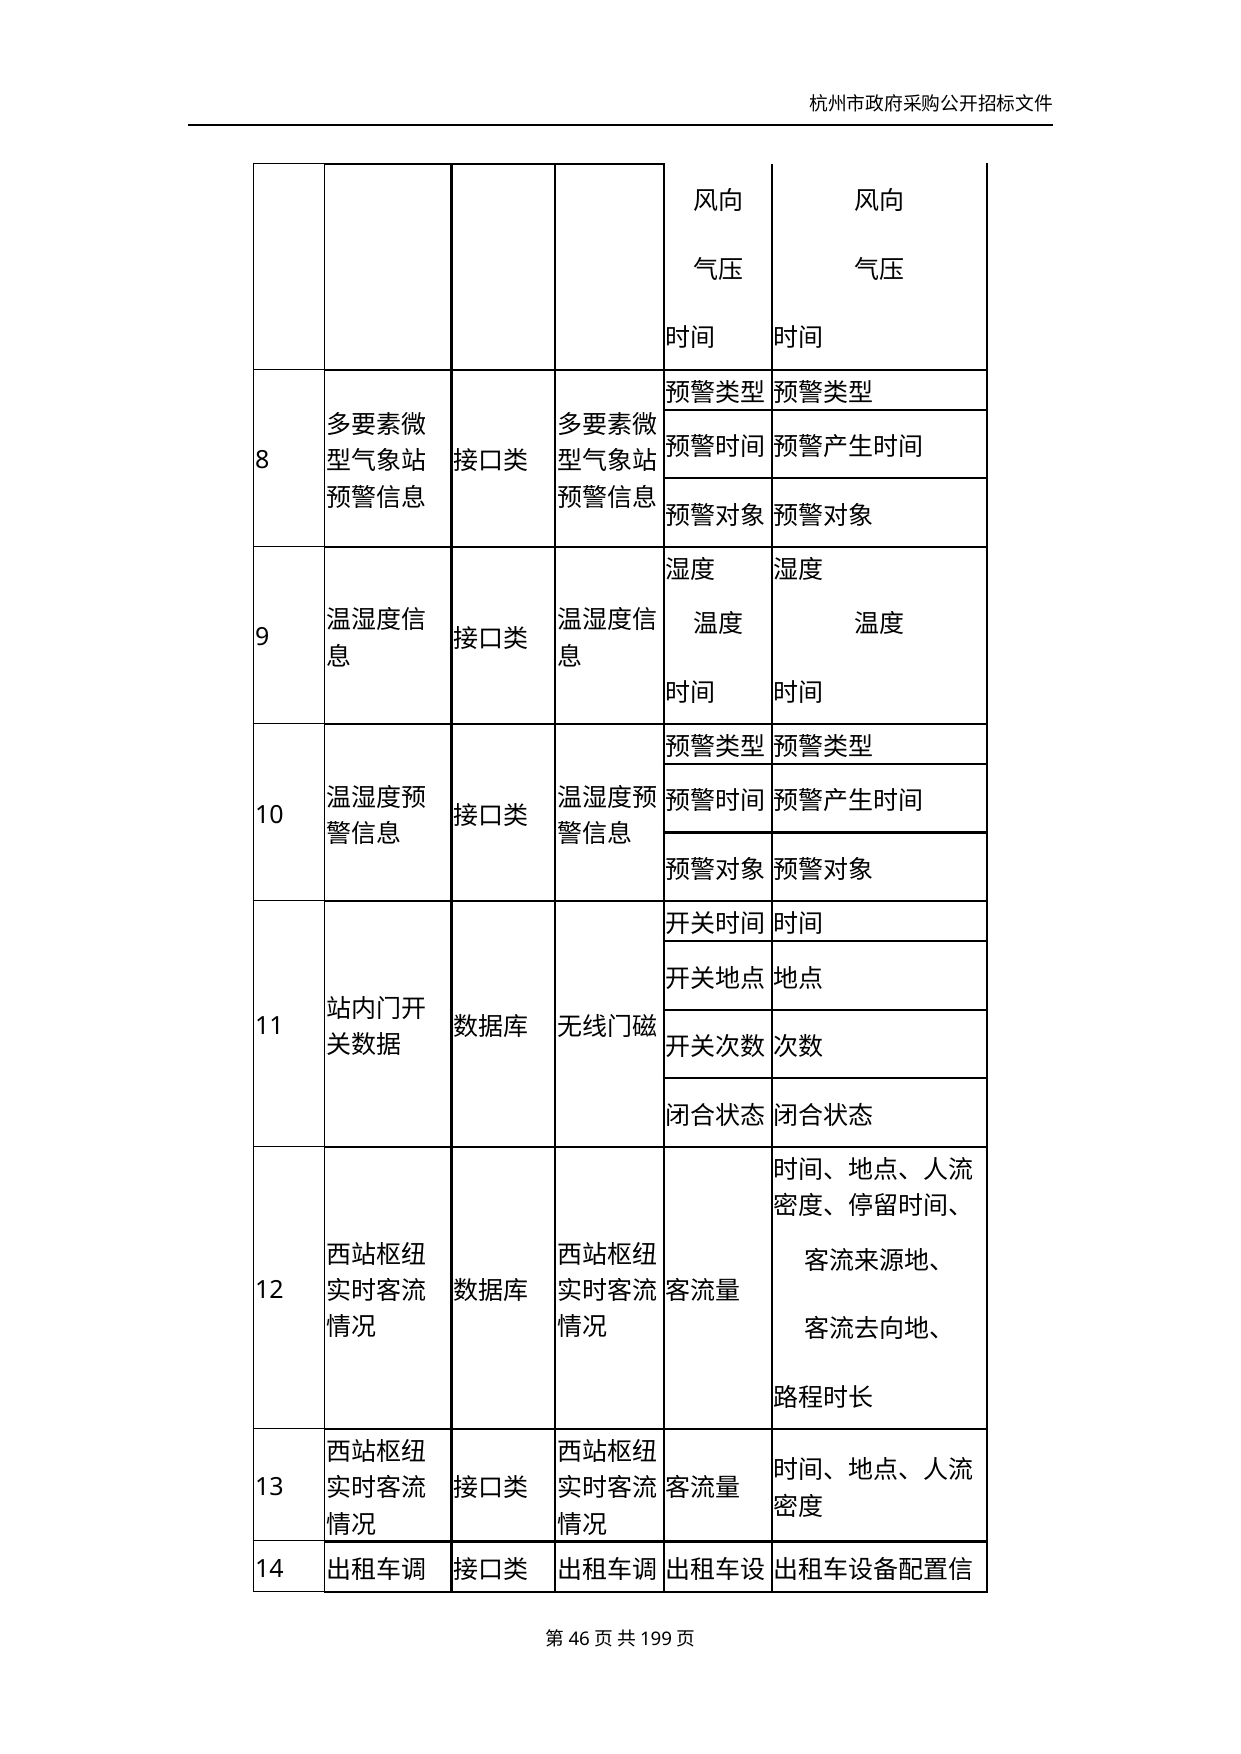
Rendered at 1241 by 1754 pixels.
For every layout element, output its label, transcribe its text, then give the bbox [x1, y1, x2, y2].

table_cell 闭合状态 [773, 1079, 986, 1146]
table_cell 预警对象 [665, 479, 771, 546]
table_cell 气压 [773, 231, 986, 300]
table_cell 预警对象 [773, 479, 986, 546]
table_cell 预警类型 [773, 725, 986, 763]
table_cell 温湿度预警信息 [556, 725, 663, 900]
table_cell 风向 [773, 163, 986, 231]
table_cell 11 [254, 901, 324, 1146]
table_cell 客流量 [665, 1148, 771, 1428]
table_cell 西站枢纽实时客流情况 [325, 1148, 450, 1428]
table_cell 数据库 [453, 1148, 554, 1428]
table_cell 时间 [773, 654, 986, 723]
table_cell 接口类 [453, 548, 554, 723]
table_cell 气压 [665, 231, 771, 300]
table_cell 预警时间 [665, 765, 771, 831]
table_cell 时间、地点、人流密度 [773, 1430, 986, 1540]
table_cell 温湿度信息 [556, 548, 663, 723]
table_cell 西站枢纽实时客流情况 [556, 1430, 663, 1540]
table_cell 时间 [665, 300, 771, 368]
table_cell 湿度 [773, 548, 986, 586]
table_cell 时间、地点、人流密度、停留时间、 [773, 1148, 986, 1222]
table_cell 开关地点 [665, 942, 771, 1009]
table_cell 温湿度信息 [325, 548, 450, 723]
table_cell 路程时长 [773, 1359, 986, 1428]
table_cell 出租车设备配置信息 [773, 1543, 986, 1591]
table_cell 时间 [773, 902, 986, 940]
table_cell 客流量 [665, 1430, 771, 1540]
table_cell 湿度 [665, 548, 771, 586]
table_cell 10 [254, 724, 324, 900]
table_cell 预警产生时间 [773, 411, 986, 477]
table_cell 接口类 [453, 1543, 554, 1591]
table_cell 站内门开关数据 [325, 902, 450, 1146]
table_cell 温湿度预警信息 [325, 725, 450, 900]
table_cell 数据库 [453, 902, 554, 1146]
table_cell 接口类 [453, 371, 554, 546]
table_cell 预警产生时间 [773, 765, 986, 831]
table_cell 预警类型 [665, 371, 771, 408]
table_cell 温度 [773, 586, 986, 654]
table_cell 预警对象 [773, 834, 986, 900]
table_cell 温度 [665, 586, 771, 654]
table_cell 预警类型 [773, 371, 986, 408]
table_cell 出租车调度管理信息 [556, 1543, 663, 1591]
table_cell 风向 [665, 163, 772, 231]
table_cell 出租车设备配置信息 [665, 1543, 771, 1591]
table_cell 预警类型 [665, 725, 771, 763]
table_cell 预警时间 [665, 411, 771, 477]
table_cell 14 [254, 1541, 324, 1591]
table_cell 出租车调度管理信息 [325, 1543, 450, 1591]
table_cell 时间 [773, 300, 986, 368]
table_cell 12 [254, 1147, 324, 1428]
table_cell 开关时间 [665, 902, 771, 940]
table_cell 8 [254, 370, 324, 546]
table_cell 多要素微型气象站预警信息 [556, 371, 663, 546]
table_cell 客流来源地、 [773, 1222, 986, 1291]
table_cell 时间 [665, 654, 771, 723]
table_cell 多要素微型气象站预警信息 [325, 371, 450, 546]
table_cell 13 [254, 1429, 324, 1540]
table_cell 9 [254, 547, 324, 723]
table_cell 西站枢纽实时客流情况 [556, 1148, 663, 1428]
table_cell 闭合状态 [665, 1079, 771, 1146]
table_cell 次数 [773, 1011, 986, 1077]
table_cell 西站枢纽实时客流情况 [325, 1430, 450, 1540]
table_cell 地点 [773, 942, 986, 1009]
table_cell 预警对象 [665, 834, 771, 900]
table_cell 开关次数 [665, 1011, 771, 1077]
table_cell 客流去向地、 [773, 1291, 986, 1359]
table_cell 接口类 [453, 725, 554, 900]
table_cell 接口类 [453, 1430, 554, 1540]
table_cell 无线门磁 [556, 902, 663, 1146]
